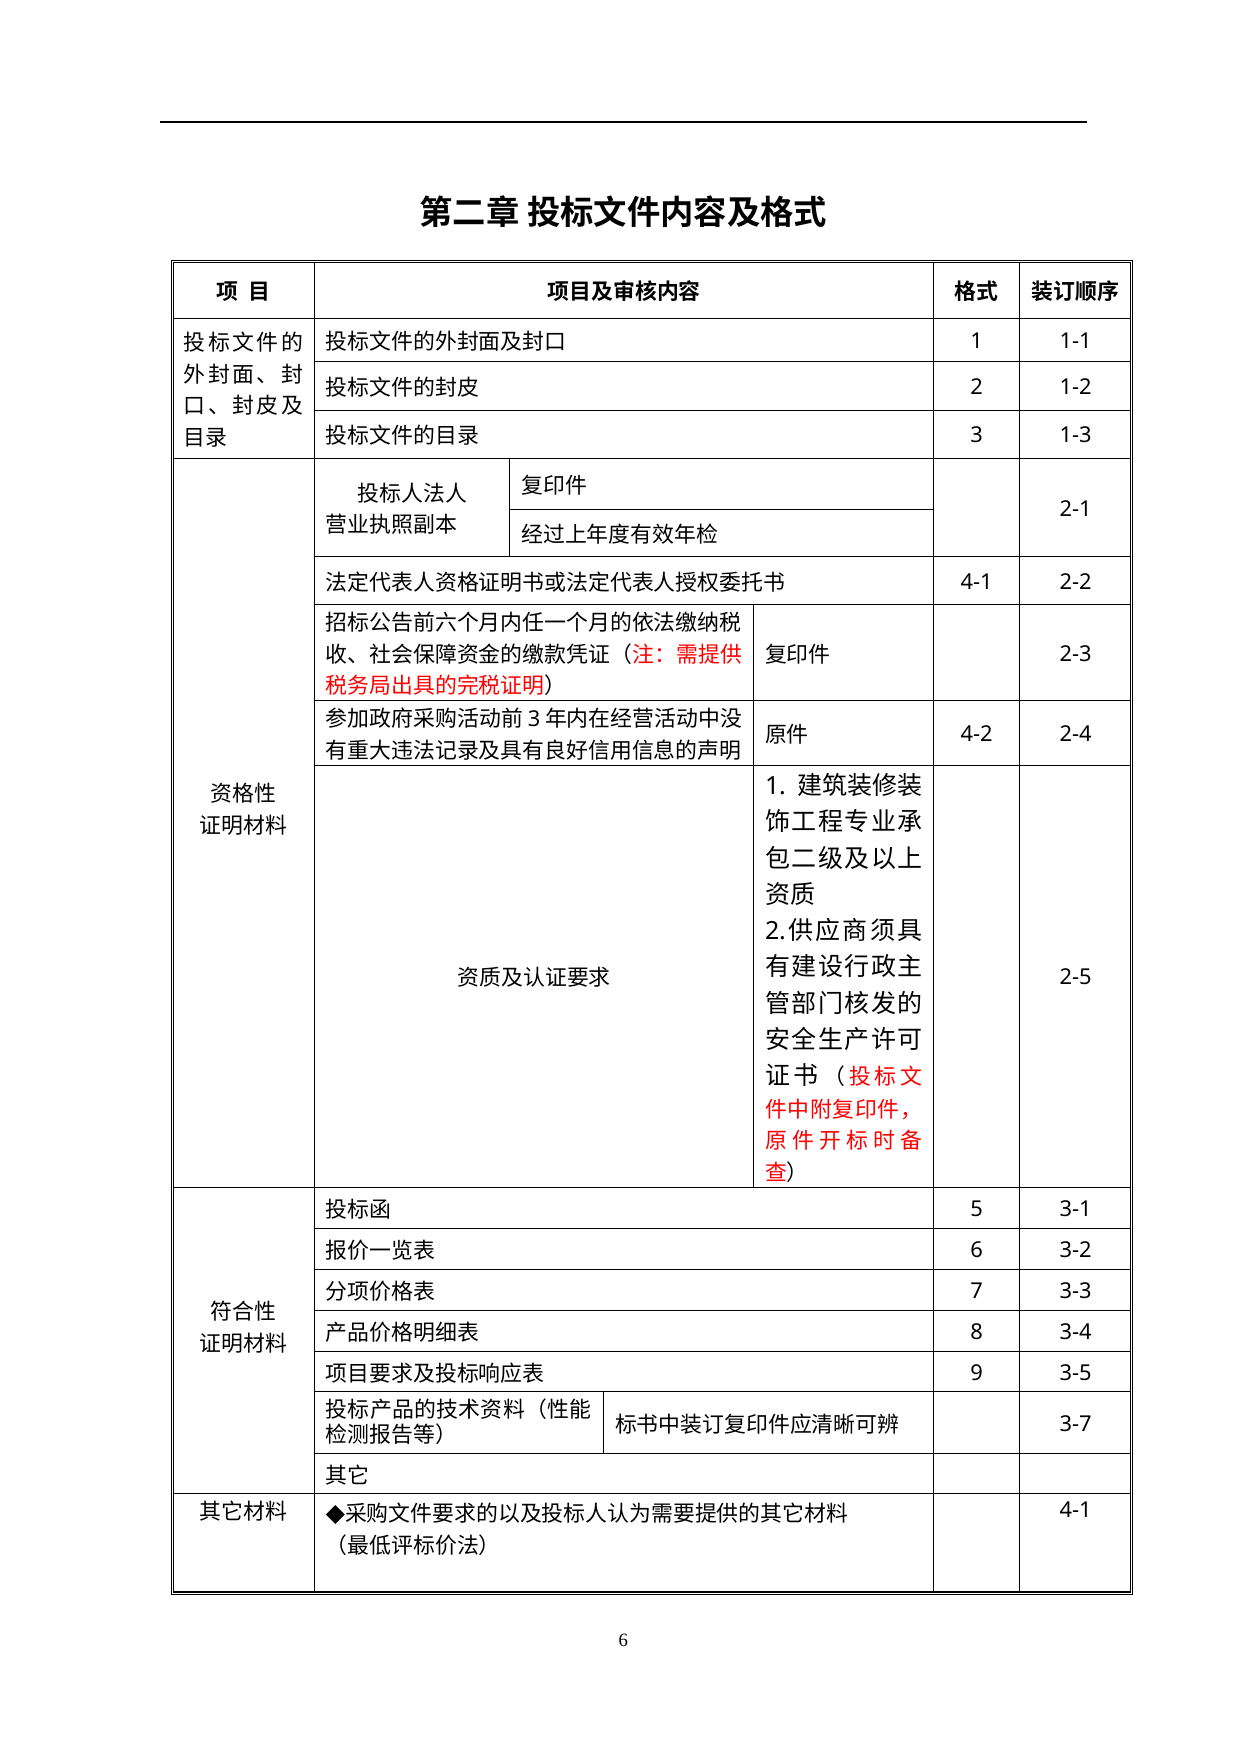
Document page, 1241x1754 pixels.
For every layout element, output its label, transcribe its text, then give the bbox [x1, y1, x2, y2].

table_cell 建筑装修装饰工程专业承包二级及以上资质 2.供应商须具有建设行政主管部门核发的安全生产许可证书（投标文件中附复印件，原件开标时备查） [754, 766, 933, 1187]
table_cell 1 [934, 319, 1019, 361]
table_cell 复印件 [510, 459, 933, 509]
table_cell 3 [934, 411, 1019, 458]
table_cell 投标产品的技术资料（性能检测报告等） [315, 1392, 603, 1453]
table_cell 投标文件的外封面、封口、封皮及目录 [174, 319, 314, 458]
table_cell 其它 [315, 1454, 933, 1493]
table_cell 2-3 [1020, 605, 1130, 700]
table_cell [934, 1454, 1019, 1493]
table_cell 原件 [754, 701, 933, 764]
table_header 装订顺序 [1020, 263, 1130, 318]
table_cell 复印件 [754, 605, 933, 700]
table_cell 4-1 [934, 557, 1019, 604]
table_cell 1-2 [1020, 362, 1130, 409]
table_header 项 目 [174, 263, 314, 318]
table_cell 2-4 [1020, 701, 1130, 764]
text 第二章 投标文件内容及格式 [159, 184, 1087, 234]
table_cell 其它材料 [174, 1494, 314, 1591]
table_cell 标书中装订复印件应清晰可辨 [604, 1392, 933, 1453]
table_cell 资格性 证明材料 [174, 459, 314, 1187]
table_cell 2 [934, 362, 1019, 409]
table_cell 3-7 [1020, 1392, 1130, 1453]
table_cell 经过上年度有效年检 [510, 510, 933, 556]
table_cell 投标函 [315, 1188, 933, 1228]
table_cell 投标文件的外封面及封口 [315, 319, 933, 361]
table_cell 3-1 [1020, 1188, 1130, 1228]
table_cell 参加政府采购活动前3年内在经营活动中没有重大违法记录及具有良好信用信息的声明 [315, 701, 753, 764]
table_cell 2-2 [1020, 557, 1130, 604]
table_cell [934, 1494, 1019, 1591]
table_cell 4-2 [934, 701, 1019, 764]
table_cell [934, 766, 1019, 1187]
table_cell 7 [934, 1270, 1019, 1310]
table_cell 4-1 [1020, 1494, 1130, 1591]
table_cell 3-5 [1020, 1352, 1130, 1391]
table_cell 1-3 [1020, 411, 1130, 458]
table_cell 3-2 [1020, 1229, 1130, 1269]
table_cell 分项价格表 [315, 1270, 933, 1310]
table_cell 报价一览表 [315, 1229, 933, 1269]
table_cell 项目要求及投标响应表 [315, 1352, 933, 1391]
table_cell 产品价格明细表 [315, 1311, 933, 1351]
table_cell 法定代表人资格证明书或法定代表人授权委托书 [315, 557, 933, 604]
table_cell [934, 459, 1019, 556]
table_header 项目及审核内容 [315, 263, 933, 318]
table_cell 8 [934, 1311, 1019, 1351]
table_cell 5 [934, 1188, 1019, 1228]
table_cell 投标文件的封皮 [315, 362, 933, 409]
table_cell 投标文件的目录 [315, 411, 933, 458]
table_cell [315, 1494, 933, 1591]
table_cell 3-4 [1020, 1311, 1130, 1351]
table_cell 招标公告前六个月内任一个月的依法缴纳税收、社会保障资金的缴款凭证（注：需提供税务局出具的完税证明） [315, 605, 753, 700]
table_cell [934, 1392, 1019, 1453]
table_cell [1020, 1454, 1130, 1493]
table_cell 2-1 [1020, 459, 1130, 556]
table_cell 1-1 [1020, 319, 1130, 361]
table_cell 9 [934, 1352, 1019, 1391]
table_cell [934, 605, 1019, 700]
table_header 格式 [934, 263, 1019, 318]
table_cell 投标人法人 营业执照副本 [315, 459, 509, 556]
table_cell 3-3 [1020, 1270, 1130, 1310]
table_cell 6 [934, 1229, 1019, 1269]
table_cell 资质及认证要求 [315, 766, 753, 1187]
table_cell 符合性 证明材料 [174, 1188, 314, 1493]
table_cell 2-5 [1020, 766, 1130, 1187]
